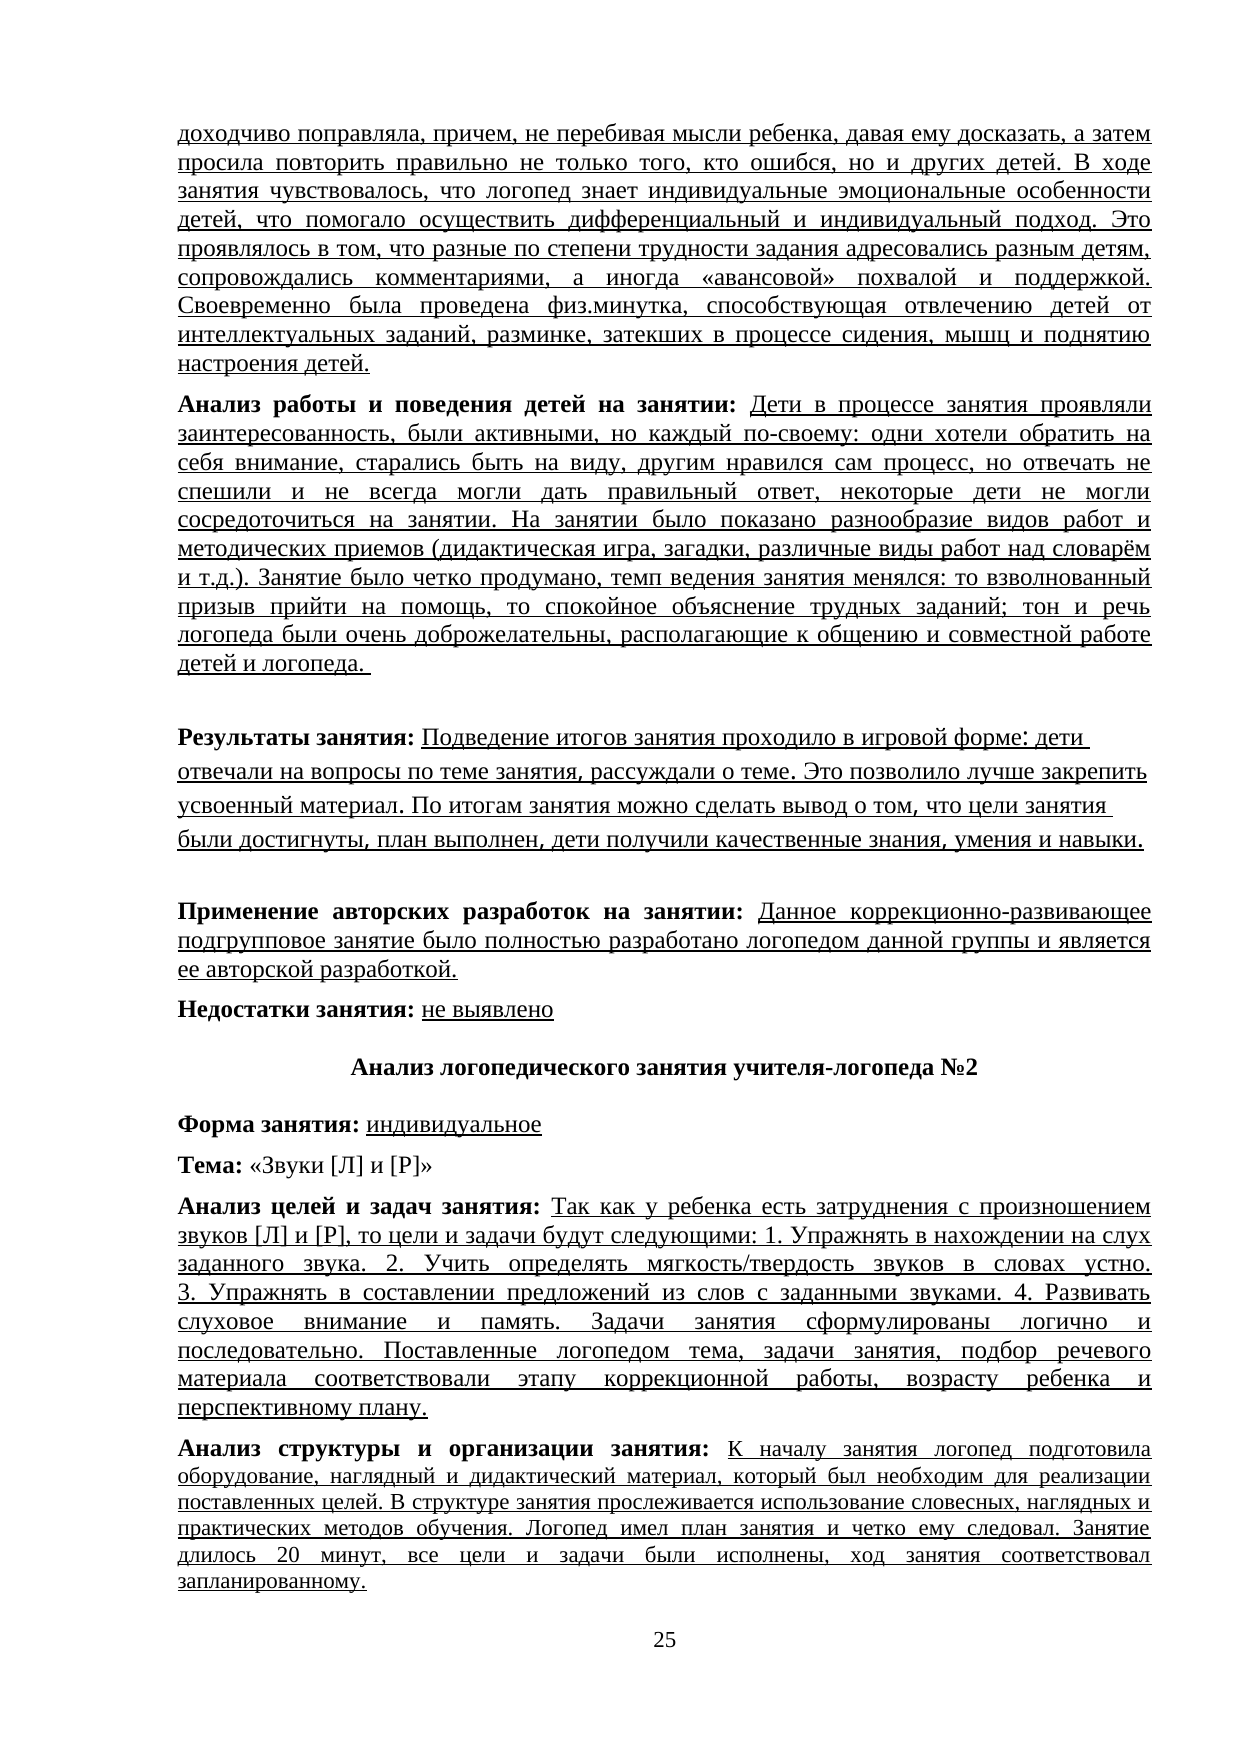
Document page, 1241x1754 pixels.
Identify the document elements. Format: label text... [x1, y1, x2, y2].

text Недостатки занятия: не выявлено [177, 994, 1152, 1023]
text Анализ структуры и организации занятия: К началу занятия логопед подготовила оборудование, наглядный и дидактический материал, который был необходим для реализации поставленных целей. В структуре занятия прослеживается использование словесных, наглядных и практических методов обучения. Логопед имел план занятия и четко ему следовал. Занятие длилось 20 минут, все цели и задачи были исполнены, ход занятия соответствовал запланированному. [177, 1512, 1152, 1564]
text Анализ структуры и организации занятия: К началу занятия логопед подготовила оборудование, наглядный и дидактический материал, который был необходим для реализации поставленных целей. В структуре занятия прослеживается использование словесных, наглядных и практических методов обучения. Логопед имел план занятия и четко ему следовал. Занятие длилось 20 минут, все цели и задачи были исполнены, ход занятия соответствовал запланированному. [177, 1565, 1152, 1593]
text Анализ логопедического занятия учителя-логопеда №2 [177, 1052, 1152, 1081]
text Анализ структуры и организации занятия: К началу занятия логопед подготовила оборудование, наглядный и дидактический материал, который был необходим для реализации поставленных целей. В структуре занятия прослеживается использование словесных, наглядных и практических методов обучения. Логопед имел план занятия и четко ему следовал. Занятие длилось 20 минут, все цели и задачи были исполнены, ход занятия соответствовал запланированному. [177, 1433, 1152, 1485]
text Применение авторских разработок на занятии: Данное коррекционно-развивающее подгрупповое занятие было полностью разработано логопедом данной группы и является ее авторской разработкой. [177, 896, 1152, 983]
text Тема: «Звуки [Л] и [Р]» [177, 1150, 1152, 1179]
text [177, 118, 1152, 143]
text Анализ работы и поведения детей на занятии: Дети в процессе занятия проявляли заинтересованность, были активными, но каждый по-своему: одни хотели обратить на себя внимание, старались быть на виду, другим нравился сам процесс, но отвечать не спешили и не всегда могли дать правильный ответ, некоторые дети не могли сосредоточиться на занятии. На занятии было показано разнообразие видов работ и методических приемов (дидактическая игра, загадки, различные виды работ над словарём и т.д.). Занятие было четко продумано, темп ведения занятия менялся: то взволнованный призыв прийти на помощь, то спокойное объяснение трудных заданий; тон и речь логопеда были очень доброжелательны, располагающие к общению и совместной работе детей и логопеда. [177, 389, 1152, 443]
text Анализ работы и поведения детей на занятии: Дети в процессе занятия проявляли заинтересованность, были активными, но каждый по-своему: одни хотели обратить на себя внимание, старались быть на виду, другим нравился сам процесс, но отвечать не спешили и не всегда могли дать правильный ответ, некоторые дети не могли сосредоточиться на занятии. На занятии было показано разнообразие видов работ и методических приемов (дидактическая игра, загадки, различные виды работ над словарём и т.д.). Занятие было четко продумано, темп ведения занятия менялся: то взволнованный призыв прийти на помощь, то спокойное объяснение трудных заданий; тон и речь логопеда были очень доброжелательны, располагающие к общению и совместной работе детей и логопеда. [177, 473, 1152, 587]
text Форма занятия: индивидуальное [177, 1109, 1152, 1138]
text Анализ работы и поведения детей на занятии: Дети в процессе занятия проявляли заинтересованность, были активными, но каждый по-своему: одни хотели обратить на себя внимание, старались быть на виду, другим нравился сам процесс, но отвечать не спешили и не всегда могли дать правильный ответ, некоторые дети не могли сосредоточиться на занятии. На занятии было показано разнообразие видов работ и методических приемов (дидактическая игра, загадки, различные виды работ над словарём и т.д.). Занятие было четко продумано, темп ведения занятия менялся: то взволнованный призыв прийти на помощь, то спокойное объяснение трудных заданий; тон и речь логопеда были очень доброжелательны, располагающие к общению и совместной работе детей и логопеда. [177, 588, 1152, 644]
text Анализ целей и задач занятия: Так как у ребенка есть затруднения с произношением звуков [Л] и [Р], то цели и задачи будут следующими: 1. Упражнять в нахождении на слух заданного звука. 2. Учить определять мягкость/твердость звуков в словах устно. 3. Упражнять в составлении предложений из слов с заданными звуками. 4. Развивать слуховое внимание и память. Задачи занятия сформулированы логично и последовательно. Поставленные логопедом тема, задачи занятия, подбор речевого материала соответствовали этапу коррекционной работы, возрасту ребенка и перспективному плану. [177, 1274, 1152, 1331]
text Результаты занятия: Подведение итогов занятия проходило в игровой форме: дети отвечали на вопросы по теме занятия, рассуждали о теме. Это позволило лучше закрепить усвоенный материал. По итогам занятия можно сделать вывод о том, что цели занятия были достигнуты, план выполнен, дети получили качественные знания, умения и навыки. [177, 719, 1152, 855]
text Анализ целей и задач занятия: Так как у ребенка есть затруднения с произношением звуков [Л] и [Р], то цели и задачи будут следующими: 1. Упражнять в нахождении на слух заданного звука. 2. Учить определять мягкость/твердость звуков в словах устно. 3. Упражнять в составлении предложений из слов с заданными звуками. 4. Развивать слуховое внимание и память. Задачи занятия сформулированы логично и последовательно. Поставленные логопедом тема, задачи занятия, подбор речевого материала соответствовали этапу коррекционной работы, возрасту ребенка и перспективному плану. [177, 1191, 1152, 1245]
